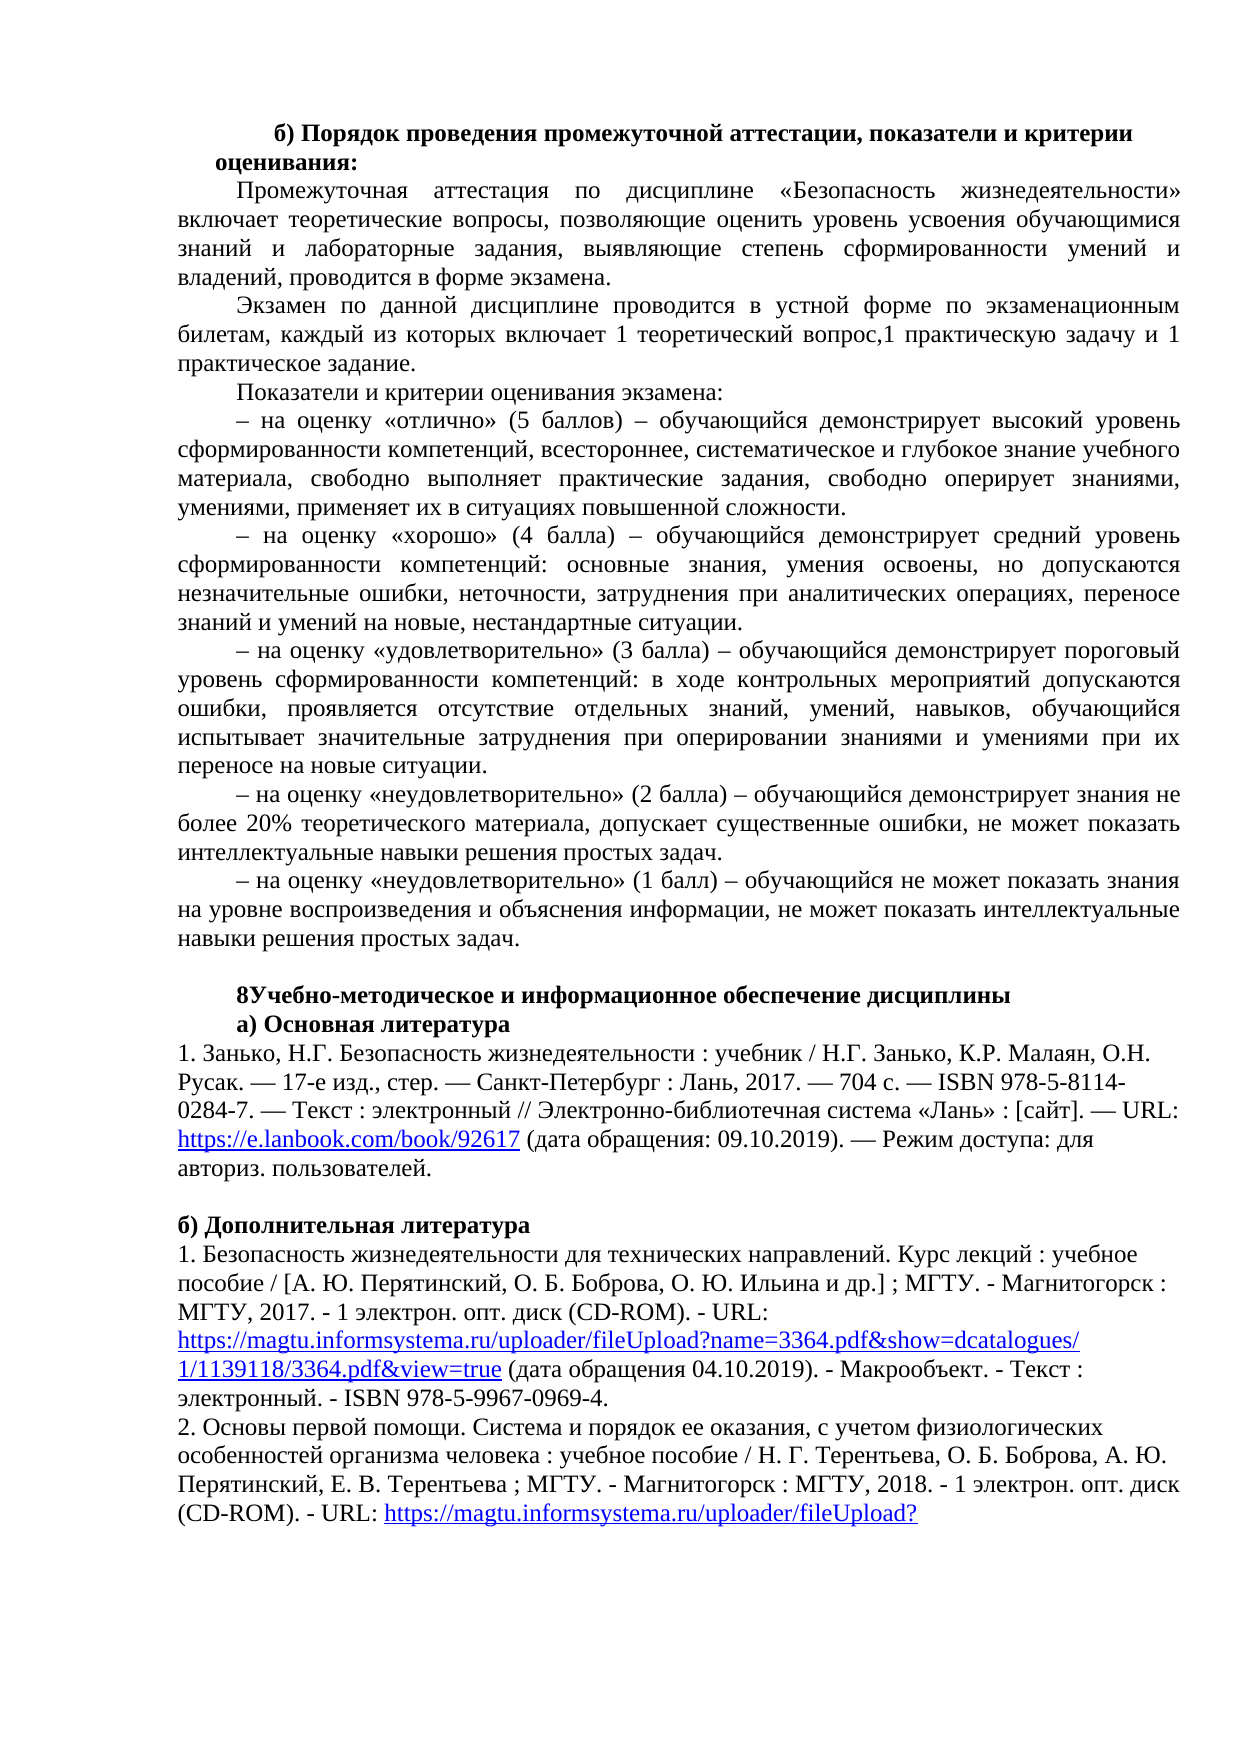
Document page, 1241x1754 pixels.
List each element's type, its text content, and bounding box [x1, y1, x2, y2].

text Промежуточная аттестация по дисциплине «Безопасность жизнедеятельности» включает теоретические вопросы, позволяющие оценить уровень усвоения обучающимися знаний и лабораторные задания, выявляющие степень сформированности умений и владений, проводится в форме экзамена. [177, 176, 1181, 291]
text – на оценку «удовлетворительно» (3 балла) – обучающийся демонстрирует пороговый уровень сформированности компетенций: в ходе контрольных мероприятий допускаются ошибки, проявляется отсутствие отдельных знаний, умений, навыков, обучающийся испытывает значительные затруднения при оперировании знаниями и умениями при их переносе на новые ситуации. [177, 636, 1181, 779]
text 8Учебно-методическое и информационное обеспечение дисциплины [177, 981, 1181, 1009]
text – на оценку «неудовлетворительно» (1 балл) – обучающийся не может показать знания на уровне воспроизведения и объяснения информации, не может показать интеллектуальные навыки решения простых задач. [177, 866, 1181, 952]
text 1. Занько, Н.Г. Безопасность жизнедеятельности : учебник / Н.Г. Занько, К.Р. Малаян, О.Н. Русак. — 17-е изд., стер. — Санкт-Петербург : Лань, 2017. — 704 с. — ISBN 978-5-8114-0284-7. — Текст : электронный // Электронно-библиотечная система «Лань» : [сайт]. — URL: https://e.lanbook.com/book/92617 (дата обращения: 09.10.2019). — Режим доступа: для авториз. пользователей. [177, 1038, 1181, 1182]
text Экзамен по данной дисциплине проводится в устной форме по экзаменационным билетам, каждый из которых включает 1 теоретический вопрос,1 практическую задачу и 1 практическое задание. [177, 291, 1181, 377]
text – на оценку «неудовлетворительно» (2 балла) – обучающийся демонстрирует знания не более 20% теоретического материала, допускает существенные ошибки, не может показать интеллектуальные навыки решения простых задач. [177, 779, 1181, 866]
text б) Дополнительная литература [177, 1211, 1181, 1239]
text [177, 1412, 1181, 1527]
text б) Порядок проведения промежуточной аттестации, показатели и критерии оценивания: [215, 118, 1181, 176]
text – на оценку «хорошо» (4 балла) – обучающийся демонстрирует средний уровень сформированности компетенций: основные знания, умения освоены, но допускаются незначительные ошибки, неточности, затруднения при аналитических операциях, переносе знаний и умений на новые, нестандартные ситуации. [177, 521, 1181, 636]
text а) Основная литература [177, 1009, 1181, 1038]
text – на оценку «отлично» (5 баллов) – обучающийся демонстрирует высокий уровень сформированности компетенций, всестороннее, систематическое и глубокое знание учебного материала, свободно выполняет практические задания, свободно оперирует знаниями, умениями, применяет их в ситуациях повышенной сложности. [177, 406, 1181, 521]
text 1. Безопасность жизнедеятельности для технических направлений. Курс лекций : учебное пособие / [А. Ю. Перятинский, О. Б. Боброва, О. Ю. Ильина и др.] ; МГТУ. - Магнитогорск : МГТУ, 2017. - 1 электрон. опт. диск (CD-ROM). - URL: https://magtu.informsystema.ru/uploader/fileUpload?name=3364.pdf&show=dcatalogues/1/1139118/3364.pdf&view=true (дата обращения 04.10.2019). - Макрообъект. - Текст : электронный. - ISBN 978-5-9967-0969-4. [177, 1239, 1181, 1412]
text Показатели и критерии оценивания экзамена: [177, 377, 1181, 406]
